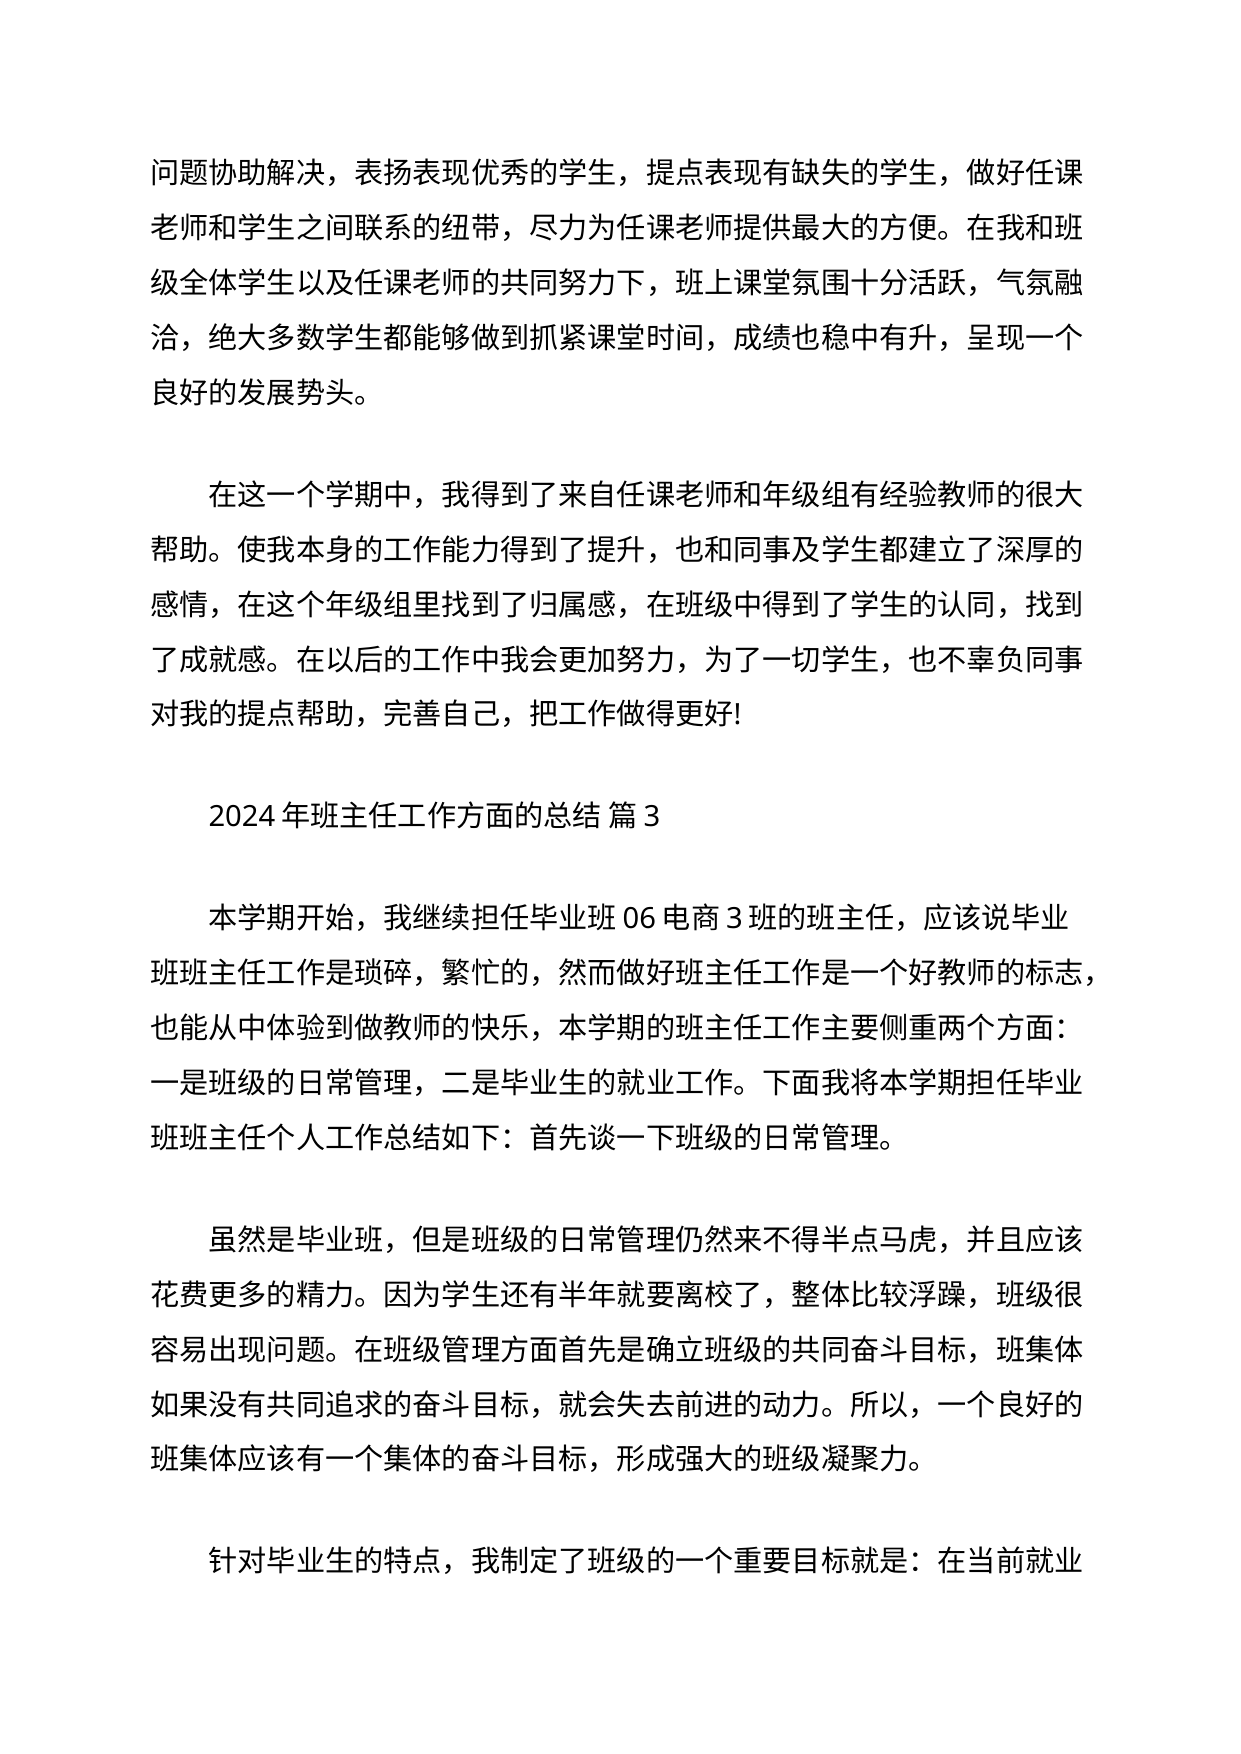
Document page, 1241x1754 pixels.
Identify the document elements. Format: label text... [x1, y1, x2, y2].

text 本学期开始，我继续担任毕业班06电商3班的班主任，应该说毕业班班主任工作是琐碎，繁忙的，然而做好班主任工作是一个好教师的标志，也能从中体验到做教师的快乐，本学期的班主任工作主要侧重两个方面：一是班级的日常管理，二是毕业生的就业工作。下面我将本学期担任毕业班班主任个人工作总结如下：首先谈一下班级的日常管理。 [150, 895, 1090, 1157]
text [150, 1538, 1090, 1580]
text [150, 150, 1090, 412]
text 虽然是毕业班，但是班级的日常管理仍然来不得半点马虎，并且应该花费更多的精力。因为学生还有半年就要离校了，整体比较浮躁，班级很容易出现问题。在班级管理方面首先是确立班级的共同奋斗目标，班集体如果没有共同追求的奋斗目标，就会失去前进的动力。所以，一个良好的班集体应该有一个集体的奋斗目标，形成强大的班级凝聚力。 [150, 1216, 1090, 1478]
text 2024年班主任工作方面的总结 篇3 [150, 793, 1090, 835]
text 在这一个学期中，我得到了来自任课老师和年级组有经验教师的很大帮助。使我本身的工作能力得到了提升，也和同事及学生都建立了深厚的感情，在这个年级组里找到了归属感，在班级中得到了学生的认同，找到了成就感。在以后的工作中我会更加努力，为了一切学生，也不辜负同事对我的提点帮助，完善自己，把工作做得更好! [150, 471, 1090, 733]
